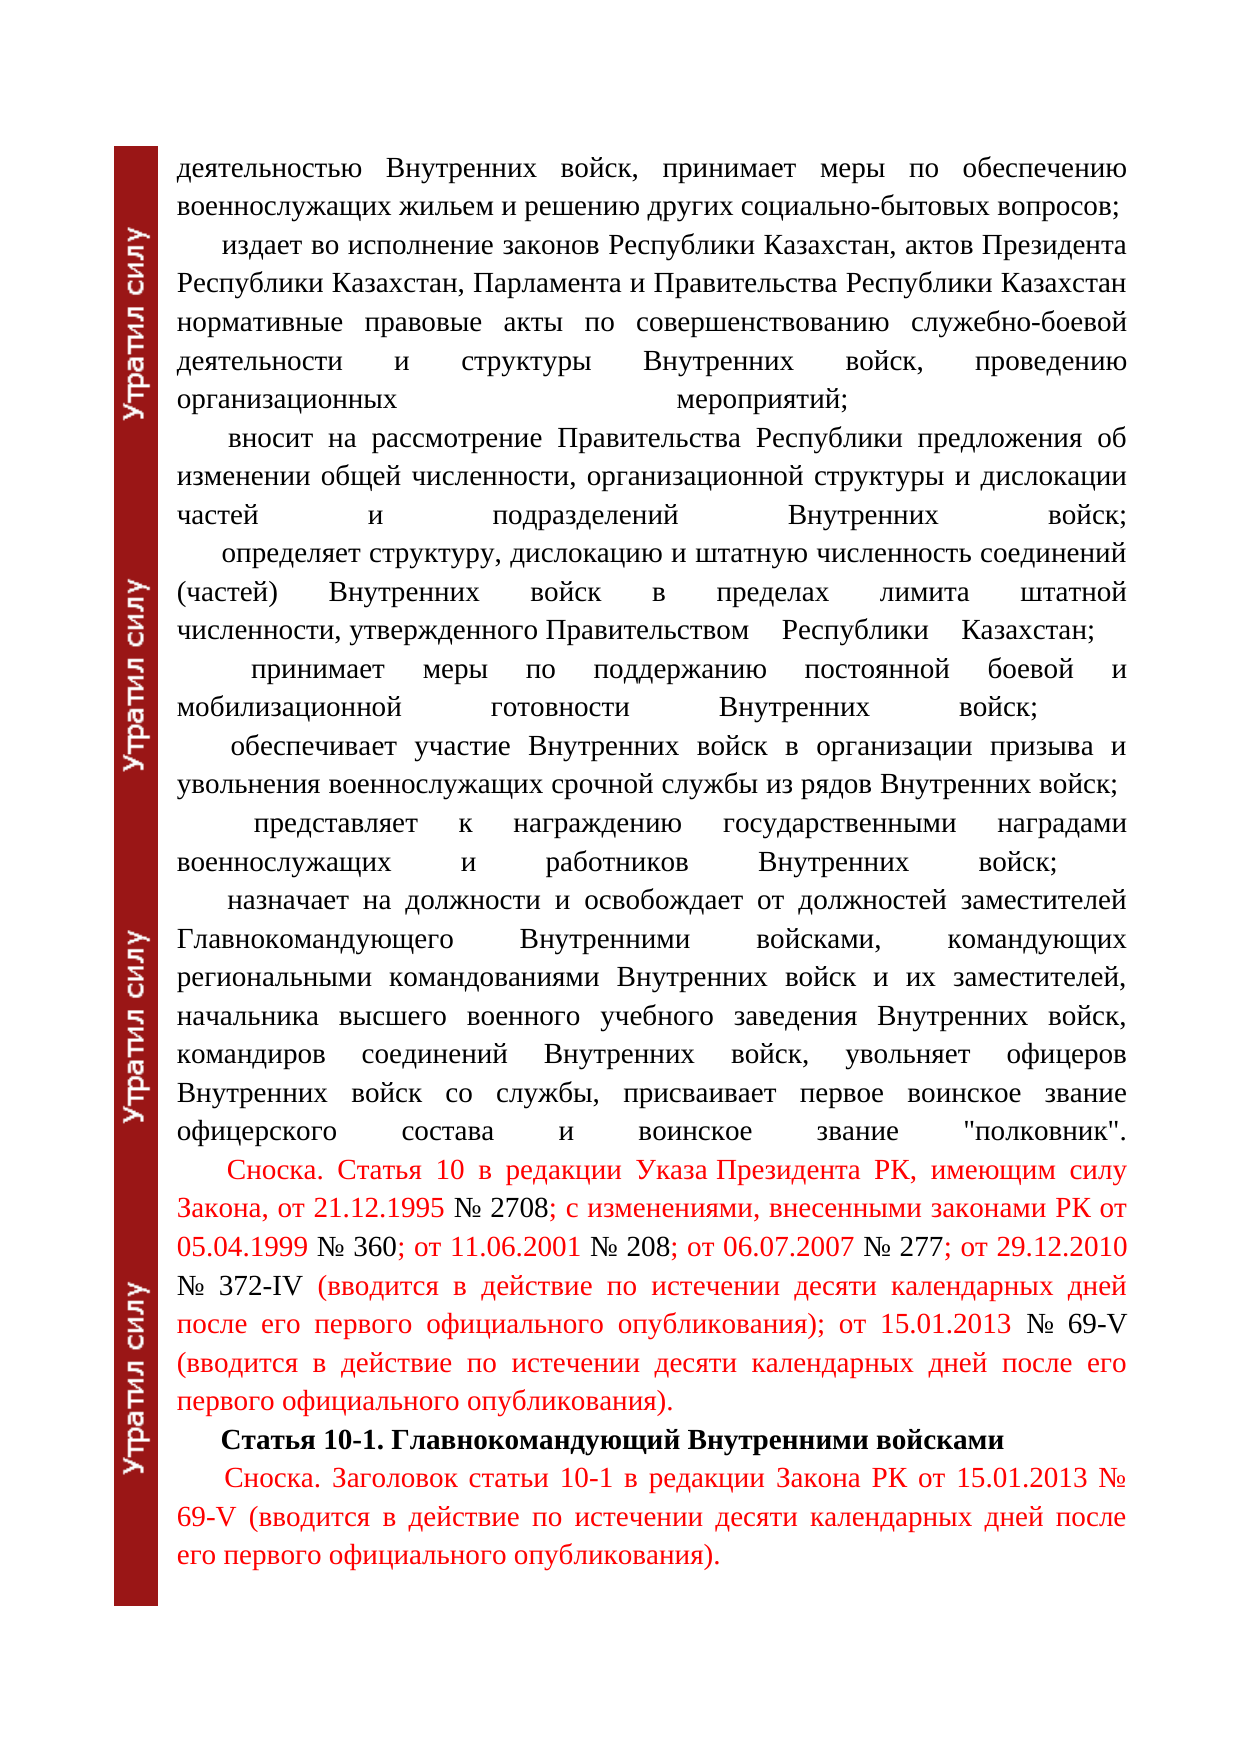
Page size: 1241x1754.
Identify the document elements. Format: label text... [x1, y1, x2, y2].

picture [114, 1571, 158, 1606]
text Статья 10-1. Главнокомандующий Внутренними войсками [112, 1422, 1128, 1455]
picture [114, 1455, 158, 1460]
text Сноска. Заголовок статьи 10-1 в редакции Закона РК от 15.01.2013 № 69-V (вводится в действие по истечении десяти календарных дней после его первого официального опубликования). [112, 1460, 1128, 1571]
picture [114, 146, 158, 150]
picture [114, 1417, 158, 1422]
